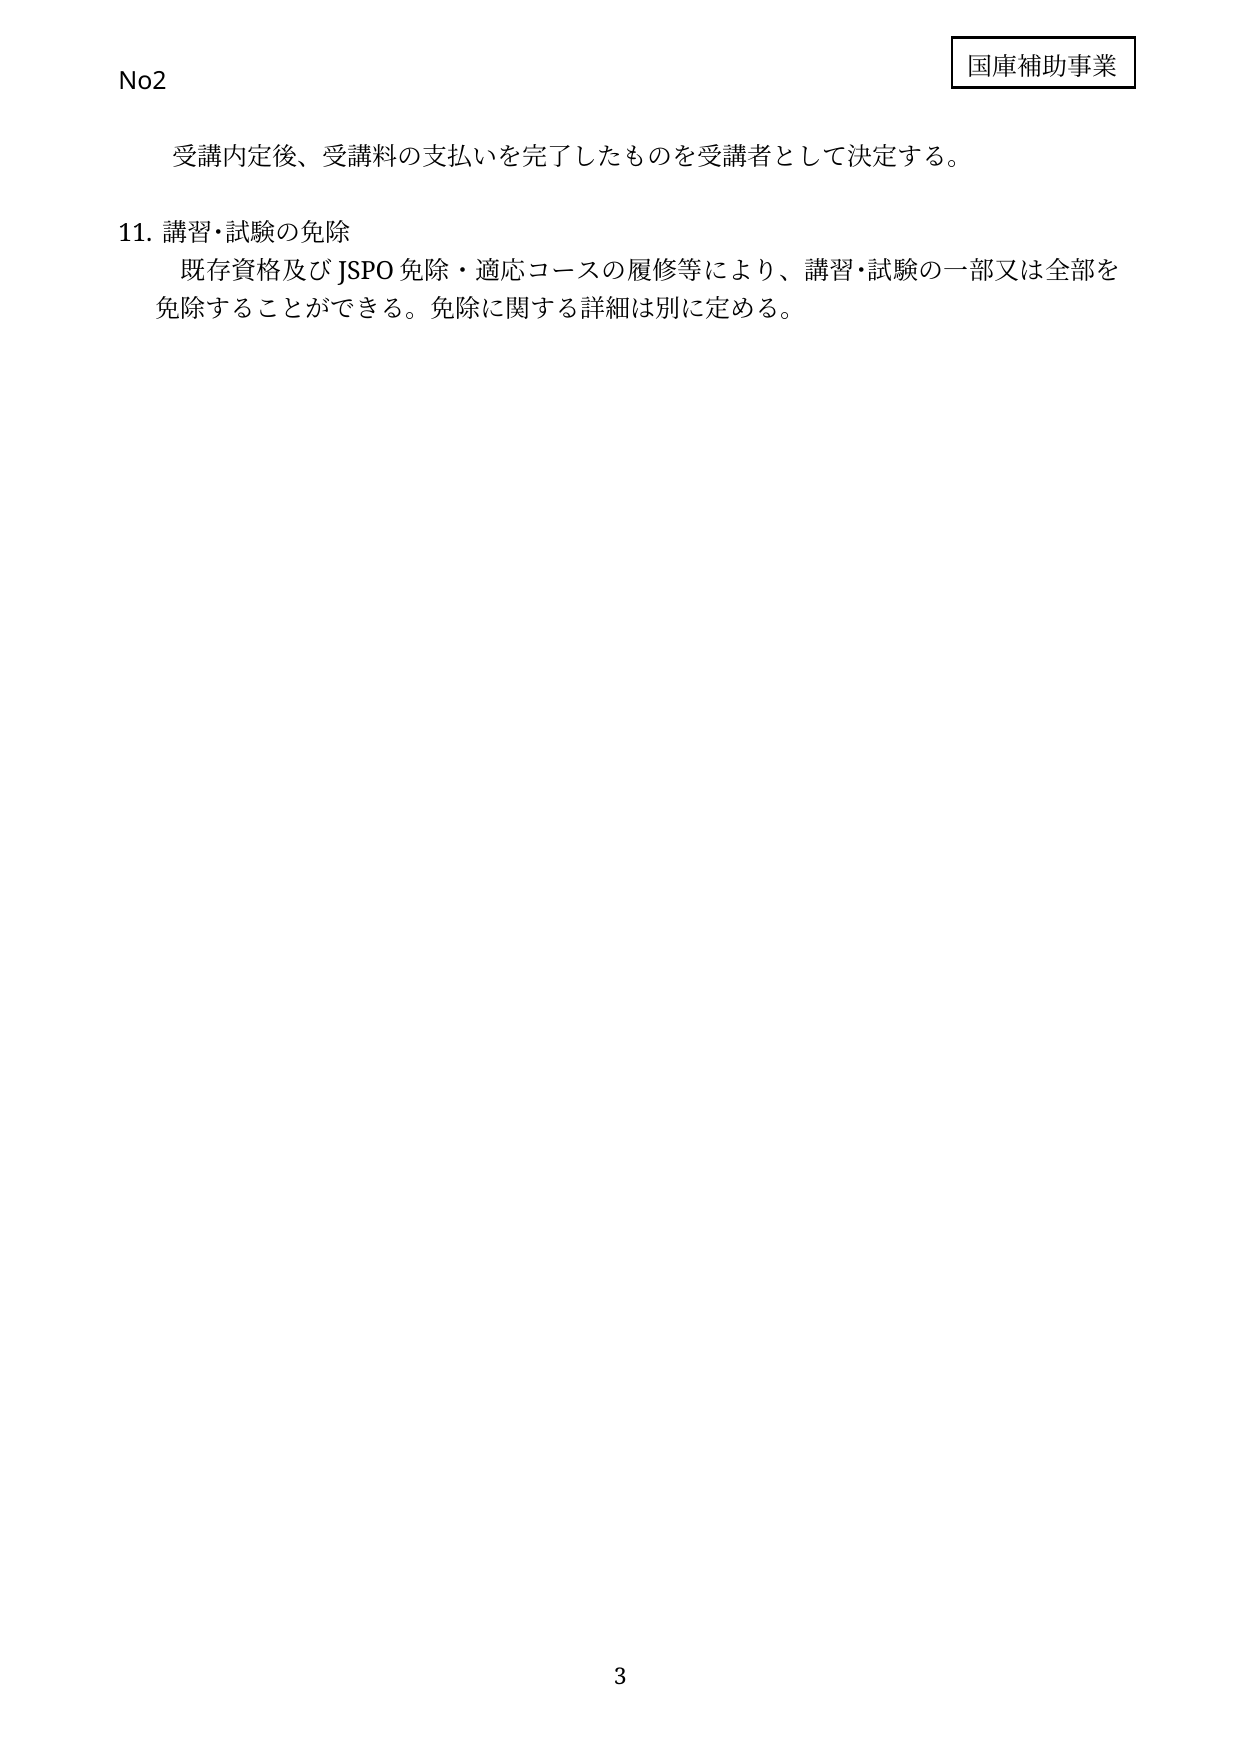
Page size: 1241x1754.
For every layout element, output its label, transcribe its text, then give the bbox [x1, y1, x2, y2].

text 既存資格及びJSPO免除・適応コースの履修等により、講習･試験の一部又は全部を免除することができる。免除に関する詳細は別に定める。 [156, 249, 1122, 326]
list 受講内定後、受講料の支払いを完了したものを受講者として決定する。 [148, 136, 1122, 173]
list 講習･試験の免除 [118, 212, 1122, 249]
